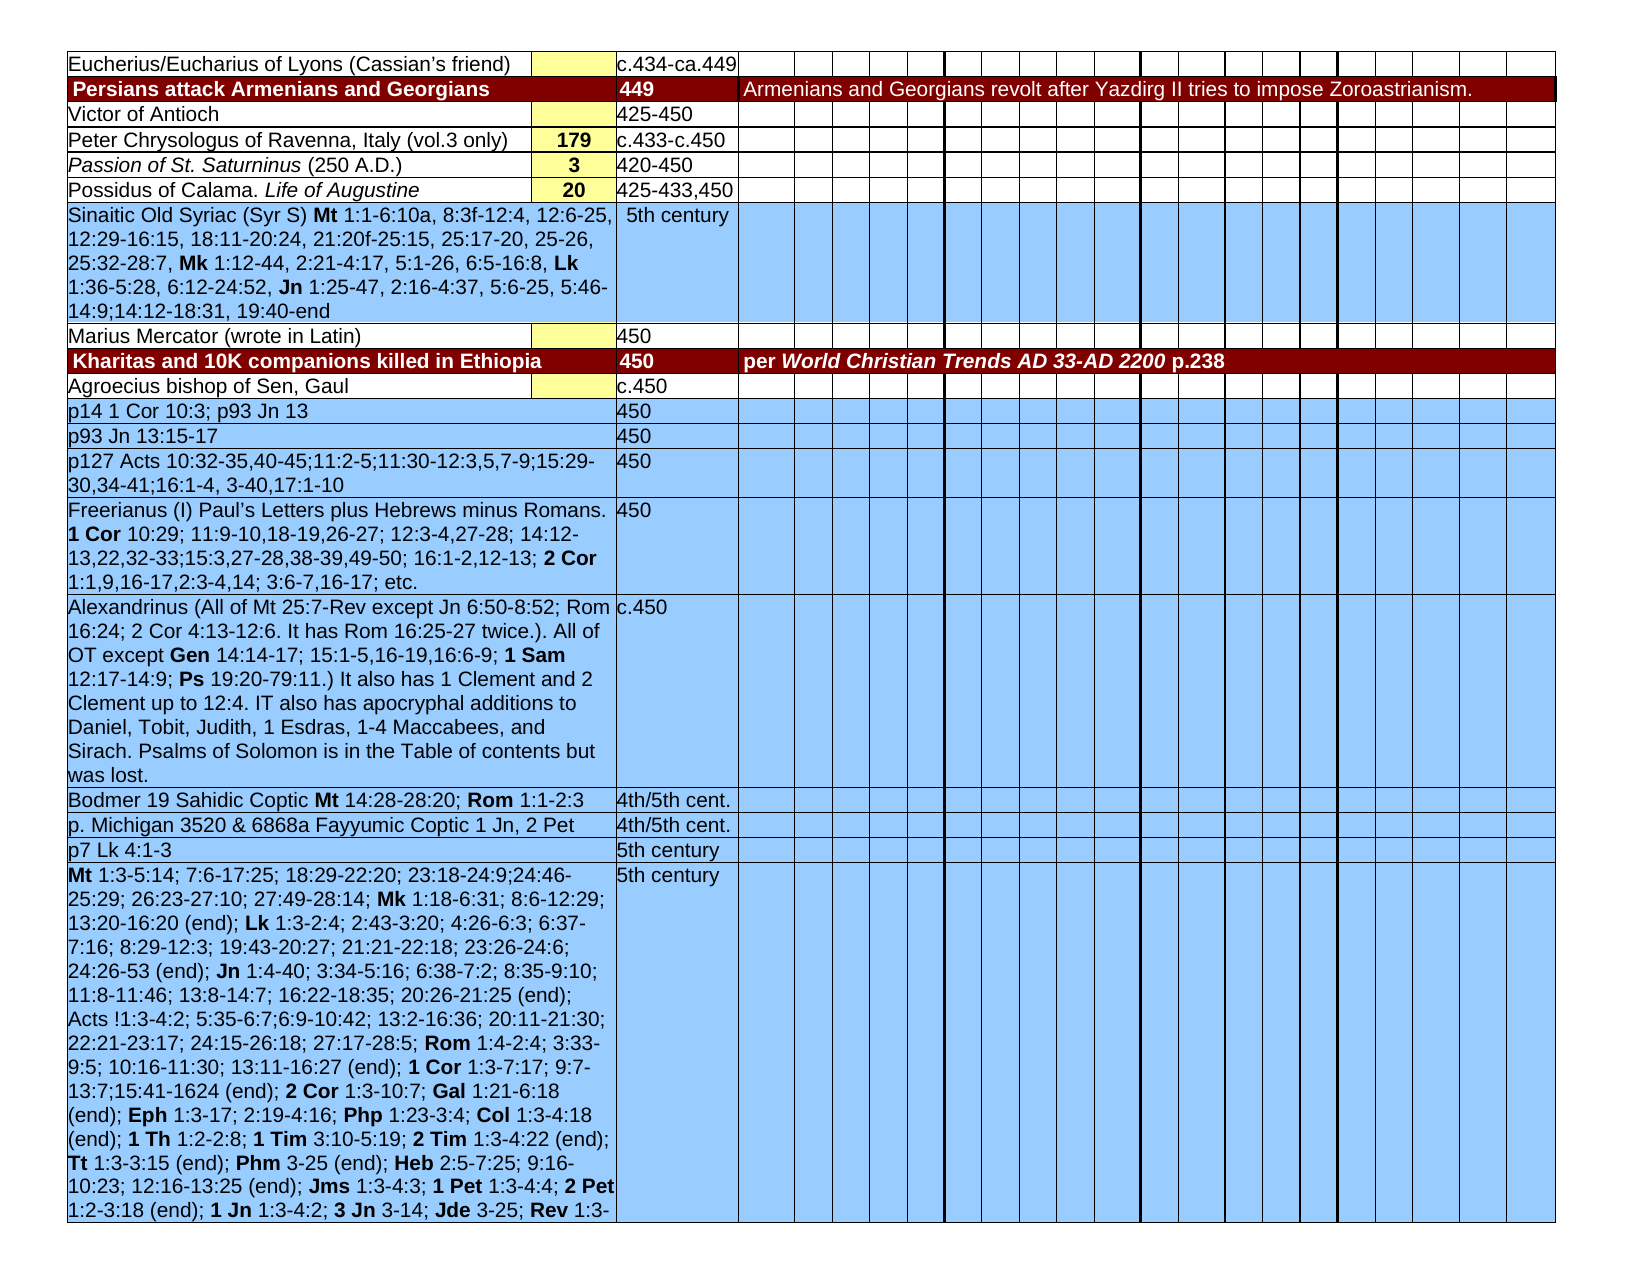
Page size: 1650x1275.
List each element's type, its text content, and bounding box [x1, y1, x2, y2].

table_cell [1020, 203, 1056, 322]
table_cell [1179, 399, 1224, 423]
table_cell [1376, 324, 1412, 348]
table_cell [1226, 813, 1262, 837]
table_cell [1095, 498, 1139, 594]
table_cell [1507, 52, 1555, 76]
table_cell [1339, 498, 1375, 594]
table_cell [795, 102, 832, 126]
table_cell [1413, 374, 1459, 398]
table_cell [1020, 838, 1056, 862]
table_cell [946, 424, 981, 448]
table_cell [1301, 153, 1336, 177]
table_cell [946, 178, 981, 202]
table_cell [739, 153, 794, 177]
table_cell [1020, 178, 1056, 202]
table_cell [870, 128, 907, 151]
table_cell [1339, 449, 1375, 497]
table_cell [1376, 813, 1412, 837]
table_cell [870, 399, 907, 423]
table_cell [833, 449, 869, 497]
table_cell [1226, 863, 1262, 1222]
table_cell [833, 102, 869, 126]
table_cell [1095, 595, 1139, 787]
table_cell [1507, 374, 1555, 398]
table_cell [1057, 153, 1094, 177]
table_cell [1057, 324, 1094, 348]
table_cell [908, 813, 943, 837]
table_cell [1460, 52, 1506, 76]
table_cell [1301, 863, 1336, 1222]
table_cell [982, 102, 1019, 126]
table_cell [1263, 863, 1299, 1222]
table_cell [1339, 838, 1375, 862]
table_cell [1095, 424, 1139, 448]
table_cell [833, 838, 869, 862]
table_cell [982, 203, 1019, 322]
table_cell [1460, 399, 1506, 423]
table_cell [1142, 128, 1178, 151]
table_cell [1263, 153, 1299, 177]
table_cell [68, 863, 616, 1222]
table_cell [1263, 102, 1299, 126]
table_cell [1179, 595, 1224, 787]
table_cell [1376, 498, 1412, 594]
table_cell 450 [617, 498, 738, 594]
table_cell [1413, 498, 1459, 594]
table_cell [1142, 153, 1178, 177]
table_cell [1095, 813, 1139, 837]
table_cell [739, 399, 794, 423]
table_cell [1095, 399, 1139, 423]
table_cell [1507, 399, 1555, 423]
table_cell [1179, 788, 1224, 812]
table_cell [1339, 52, 1375, 76]
table_cell [833, 324, 869, 348]
table_cell [1301, 128, 1336, 151]
table_cell [1339, 203, 1375, 322]
table_cell [1142, 863, 1178, 1222]
table_cell [833, 153, 869, 177]
table_cell [1301, 813, 1336, 837]
table_cell 450 [617, 399, 738, 423]
table_cell [1507, 324, 1555, 348]
table_cell [1413, 595, 1459, 787]
table_cell [1142, 813, 1178, 837]
table_cell [1339, 178, 1375, 202]
table_cell [1179, 449, 1224, 497]
table_cell [908, 128, 943, 151]
table_cell [1226, 399, 1262, 423]
table_cell [833, 178, 869, 202]
table_cell [946, 324, 981, 348]
table_cell [1460, 788, 1506, 812]
table_cell [1057, 838, 1094, 862]
table_cell [1263, 324, 1299, 348]
table_cell [833, 788, 869, 812]
table_cell 5th century [617, 863, 738, 1222]
table_cell [870, 863, 907, 1222]
table_cell [1057, 178, 1094, 202]
table_cell p127 Acts 10:32-35,40-45;11:2-5;11:30-12:3,5,7-9;15:29-30,34-41;16:1-4, 3-40,17:1-10 [68, 449, 616, 497]
table_cell [1179, 424, 1224, 448]
table_cell [982, 449, 1019, 497]
table_cell [795, 838, 832, 862]
table_cell Agroecius bishop of Sen, Gaul [68, 374, 531, 398]
table_cell [1339, 128, 1375, 151]
table_cell [833, 52, 869, 76]
table_cell [1179, 863, 1224, 1222]
table_cell 179 [532, 128, 616, 151]
table_cell [1179, 153, 1224, 177]
table_cell [1507, 595, 1555, 787]
table_cell [1057, 813, 1094, 837]
table_cell [1020, 498, 1056, 594]
table_cell [1020, 153, 1056, 177]
table_cell [1263, 399, 1299, 423]
table_cell [795, 203, 832, 322]
table_cell [870, 424, 907, 448]
table_cell [1301, 838, 1336, 862]
table_cell [946, 52, 981, 76]
table_cell [946, 399, 981, 423]
table_cell [908, 324, 943, 348]
table_cell [1507, 838, 1555, 862]
table_cell [1507, 102, 1555, 126]
table_cell [1413, 788, 1459, 812]
table_cell [739, 449, 794, 497]
table_cell [739, 52, 794, 76]
table_cell [1057, 863, 1094, 1222]
table_cell 450 [617, 349, 738, 373]
table_cell [1226, 153, 1262, 177]
table_cell [1301, 498, 1336, 594]
table_cell [908, 102, 943, 126]
table_cell [870, 788, 907, 812]
table_cell [1460, 153, 1506, 177]
table_cell [946, 838, 981, 862]
table_cell 450 [617, 424, 738, 448]
table_cell [1226, 178, 1262, 202]
table_cell [1376, 128, 1412, 151]
table_cell [1142, 102, 1178, 126]
table_cell 4th/5th cent. [617, 813, 738, 837]
table_cell [982, 863, 1019, 1222]
table_cell Passion of St. Saturninus (250 A.D.) [68, 153, 531, 177]
table_cell [1460, 449, 1506, 497]
table_cell [1376, 399, 1412, 423]
table_cell [1057, 399, 1094, 423]
table_cell [1413, 449, 1459, 497]
table_cell Freerianus (I) Paul’s Letters plus Hebrews minus Romans. 1 Cor 10:29; 11:9-10,18-19,26-27; 12:3-4,27-28; 14:12-13,22,32-33;15:3,27-28,38-39,49-50; 16:1-2,12-13; 2 Cor 1:1,9,16-17,2:3-4,14; 3:6-7,16-17; etc. [68, 498, 616, 594]
table_cell [1507, 424, 1555, 448]
table_cell [795, 399, 832, 423]
table_cell [1263, 838, 1299, 862]
table_cell [1263, 374, 1299, 398]
table_cell [1179, 203, 1224, 322]
table_cell [1226, 203, 1262, 322]
table_cell [1507, 498, 1555, 594]
table_cell Marius Mercator (wrote in Latin) [68, 324, 531, 348]
table_cell [1301, 374, 1336, 398]
table_cell [1301, 788, 1336, 812]
table_cell [1226, 449, 1262, 497]
table_cell [833, 813, 869, 837]
table_cell Alexandrinus (All of Mt 25:7-Rev except Jn 6:50-8:52; Rom 16:24; 2 Cor 4:13-12:6. It has Rom 16:25-27 twice.). All of OT except Gen 14:14-17; 15:1-5,16-19,16:6-9; 1 Sam 12:17-14:9; Ps 19:20-79:11.) It also has 1 Clement and 2 Clement up to 12:4. IT also has apocryphal additions to Daniel, Tobit, Judith, 1 Esdras, 1-4 Maccabees, and Sirach. Psalms of Solomon is in the Table of contents but was lost. [68, 595, 616, 787]
table_cell [532, 374, 616, 398]
table_cell [1376, 788, 1412, 812]
table_cell Persians attack Armenians and Georgians [68, 77, 616, 101]
table_cell [1263, 813, 1299, 837]
table_cell [870, 449, 907, 497]
table_cell [1301, 399, 1336, 423]
table_cell [982, 178, 1019, 202]
table_cell [1095, 324, 1139, 348]
table_cell [1301, 449, 1336, 497]
table_cell [1263, 178, 1299, 202]
table_cell [1142, 788, 1178, 812]
table_cell [833, 203, 869, 322]
table_cell [908, 399, 943, 423]
table_cell [1376, 424, 1412, 448]
table_cell [1301, 178, 1336, 202]
table_cell [1301, 102, 1336, 126]
table_cell [1020, 863, 1056, 1222]
table_cell [739, 863, 794, 1222]
table_cell [1460, 128, 1506, 151]
table_cell [795, 863, 832, 1222]
table_cell [1142, 203, 1178, 322]
table_cell [870, 324, 907, 348]
table_cell [1095, 203, 1139, 322]
table_cell [739, 838, 794, 862]
table_cell [795, 498, 832, 594]
table_cell [1413, 178, 1459, 202]
table_cell [982, 595, 1019, 787]
table_cell [1339, 374, 1375, 398]
table_cell [1460, 838, 1506, 862]
table_cell [1226, 52, 1262, 76]
table_cell [982, 324, 1019, 348]
table_cell [1057, 203, 1094, 322]
table_cell [1507, 178, 1555, 202]
table_cell 3 [532, 153, 616, 177]
table_cell [1376, 863, 1412, 1222]
table_cell [946, 788, 981, 812]
table_cell Victor of Antioch [68, 102, 531, 126]
table_cell [1507, 813, 1555, 837]
table_cell [1413, 128, 1459, 151]
table_cell [532, 102, 616, 126]
table_cell [1179, 838, 1224, 862]
table_cell [870, 498, 907, 594]
table_cell [1376, 203, 1412, 322]
table_cell [1057, 102, 1094, 126]
table_cell [1339, 863, 1375, 1222]
table_cell [1301, 424, 1336, 448]
table_cell [1057, 374, 1094, 398]
table_cell [1376, 838, 1412, 862]
table_cell [1263, 449, 1299, 497]
table_cell [1020, 813, 1056, 837]
table_cell p7 Lk 4:1-3 [68, 838, 616, 862]
table_cell [870, 153, 907, 177]
table_cell per World Christian Trends AD 33-AD 2200 p.238 [739, 349, 1555, 373]
table_cell [946, 498, 981, 594]
table_cell [1057, 498, 1094, 594]
table_cell c.433-c.450 [617, 128, 738, 151]
table_cell [1226, 324, 1262, 348]
table_cell [1507, 449, 1555, 497]
table_cell [1507, 128, 1555, 151]
table_cell [870, 374, 907, 398]
table_cell [1095, 449, 1139, 497]
table_cell [833, 128, 869, 151]
table_cell [1142, 595, 1178, 787]
table_cell [982, 813, 1019, 837]
table_cell [1339, 813, 1375, 837]
table_cell c.434-ca.449 [617, 52, 738, 76]
table_cell [1460, 374, 1506, 398]
table_cell [1095, 178, 1139, 202]
table_cell [908, 449, 943, 497]
table_cell [1301, 203, 1336, 322]
table_cell 450 [617, 449, 738, 497]
table_cell [1339, 424, 1375, 448]
table_cell [1020, 788, 1056, 812]
table_cell [908, 203, 943, 322]
table_cell [739, 498, 794, 594]
table_cell [1376, 178, 1412, 202]
table_cell [1263, 595, 1299, 787]
table_cell [739, 102, 794, 126]
table_cell [1179, 324, 1224, 348]
table_cell [1339, 153, 1375, 177]
table_cell [1339, 399, 1375, 423]
table_cell Sinaitic Old Syriac (Syr S) Mt 1:1-6:10a, 8:3f-12:4, 12:6-25, 12:29-16:15, 18:11-20:24, 21:20f-25:15, 25:17-20, 25-26, 25:32-28:7, Mk 1:12-44, 2:21-4:17, 5:1-26, 6:5-16:8, Lk 1:36-5:28, 6:12-24:52, Jn 1:25-47, 2:16-4:37, 5:6-25, 5:46-14:9;14:12-18:31, 19:40-end [68, 203, 616, 322]
table_cell [1301, 595, 1336, 787]
table_cell [1226, 102, 1262, 126]
table_cell [1226, 498, 1262, 594]
table_cell [795, 324, 832, 348]
table_cell [1376, 449, 1412, 497]
table_cell p14 1 Cor 10:3; p93 Jn 13 [68, 399, 616, 423]
table_cell [1179, 178, 1224, 202]
table_cell [795, 595, 832, 787]
table_cell Eucherius/Eucharius of Lyons (Cassian’s friend) [68, 52, 531, 76]
table_cell [1339, 102, 1375, 126]
table_cell [795, 424, 832, 448]
table_cell [795, 128, 832, 151]
table_cell Peter Chrysologus of Ravenna, Italy (vol.3 only) [68, 128, 531, 151]
table_cell [1301, 324, 1336, 348]
table_cell [946, 863, 981, 1222]
table_cell [1413, 399, 1459, 423]
table_cell [1179, 374, 1224, 398]
table_cell [946, 203, 981, 322]
table_cell c.450 [617, 595, 738, 787]
table_cell [1263, 498, 1299, 594]
table_cell [870, 178, 907, 202]
table_cell [1020, 52, 1056, 76]
table_cell [1263, 52, 1299, 76]
table_cell p93 Jn 13:15-17 [68, 424, 616, 448]
table_cell [1142, 498, 1178, 594]
table_cell [1179, 498, 1224, 594]
table_cell [1460, 324, 1506, 348]
table_cell [946, 374, 981, 398]
table_cell [1460, 203, 1506, 322]
table_cell [908, 178, 943, 202]
table_cell [1413, 424, 1459, 448]
table_cell [908, 863, 943, 1222]
table_cell [1460, 102, 1506, 126]
table_cell [833, 424, 869, 448]
table_cell [1263, 788, 1299, 812]
table_cell [795, 178, 832, 202]
table_cell Kharitas and 10K companions killed in Ethiopia [68, 349, 616, 373]
table_cell [982, 128, 1019, 151]
table_cell [1179, 52, 1224, 76]
table_cell [1376, 102, 1412, 126]
table_cell [1226, 424, 1262, 448]
table_cell [1020, 102, 1056, 126]
table_cell [532, 324, 616, 348]
table_cell [1179, 102, 1224, 126]
table_cell [1376, 374, 1412, 398]
table_cell [1226, 838, 1262, 862]
table_cell [982, 424, 1019, 448]
table_cell [795, 374, 832, 398]
table_cell [1142, 178, 1178, 202]
table_cell [1095, 153, 1139, 177]
table_cell [739, 128, 794, 151]
table_cell [1020, 595, 1056, 787]
table_cell [739, 178, 794, 202]
table_cell [1179, 813, 1224, 837]
table_cell [739, 374, 794, 398]
table_cell [1460, 813, 1506, 837]
table_cell [1020, 449, 1056, 497]
table_cell [739, 595, 794, 787]
table_cell 425-450 [617, 102, 738, 126]
table_cell [908, 374, 943, 398]
table_cell [739, 788, 794, 812]
table_cell [1142, 838, 1178, 862]
table_cell [1339, 595, 1375, 787]
table_cell [1376, 595, 1412, 787]
table_cell [833, 399, 869, 423]
table_cell [1142, 374, 1178, 398]
table_cell [1507, 153, 1555, 177]
table_cell [1057, 595, 1094, 787]
table_cell [946, 813, 981, 837]
table_cell [870, 203, 907, 322]
table_cell [1507, 863, 1555, 1222]
table_cell [1301, 52, 1336, 76]
table_cell [1020, 399, 1056, 423]
table_cell [795, 153, 832, 177]
table_cell [1020, 128, 1056, 151]
table_cell [1263, 203, 1299, 322]
table_cell [833, 498, 869, 594]
table_cell [1339, 324, 1375, 348]
table_cell [1142, 399, 1178, 423]
table_cell [982, 374, 1019, 398]
table_cell [1057, 788, 1094, 812]
table_cell [1460, 178, 1506, 202]
table_cell 4th/5th cent. [617, 788, 738, 812]
table_cell [1413, 52, 1459, 76]
table_cell [739, 424, 794, 448]
table_cell [1460, 498, 1506, 594]
table_cell [982, 788, 1019, 812]
table_cell [946, 449, 981, 497]
table_cell [1460, 595, 1506, 787]
table_cell [1413, 203, 1459, 322]
table_cell [1095, 52, 1139, 76]
table_cell [1095, 863, 1139, 1222]
table_cell [870, 52, 907, 76]
table_cell [1507, 203, 1555, 322]
table_cell [870, 813, 907, 837]
table_cell 5th century [617, 203, 738, 322]
table_cell [795, 813, 832, 837]
table_cell [1142, 52, 1178, 76]
table_cell [1460, 424, 1506, 448]
table_cell [1095, 128, 1139, 151]
table_cell [1376, 153, 1412, 177]
table_cell [946, 128, 981, 151]
table_cell [1142, 449, 1178, 497]
table_cell [908, 595, 943, 787]
table_cell [1057, 52, 1094, 76]
table_cell [795, 52, 832, 76]
table_cell [739, 324, 794, 348]
table_cell [908, 838, 943, 862]
table_cell [1507, 788, 1555, 812]
table_cell [870, 595, 907, 787]
table_cell [1339, 788, 1375, 812]
table_cell [1057, 424, 1094, 448]
table_cell 20 [532, 178, 616, 202]
table_cell [908, 153, 943, 177]
table_cell [1460, 863, 1506, 1222]
table_cell [1179, 128, 1224, 151]
table_cell [946, 595, 981, 787]
table_cell [532, 52, 616, 76]
table_cell [908, 52, 943, 76]
table_cell [1413, 102, 1459, 126]
table_cell [908, 788, 943, 812]
table_cell [1376, 52, 1412, 76]
table_cell [982, 838, 1019, 862]
table_cell Possidus of Calama. Life of Augustine [68, 178, 531, 202]
table_cell [739, 203, 794, 322]
table_cell 450 [617, 324, 738, 348]
table_cell [1020, 374, 1056, 398]
table_cell 5th century [617, 838, 738, 862]
table_cell [739, 813, 794, 837]
table_cell [1226, 595, 1262, 787]
table_cell p. Michigan 3520 & 6868a Fayyumic Coptic 1 Jn, 2 Pet [68, 813, 616, 837]
table_cell [833, 374, 869, 398]
table_cell [982, 498, 1019, 594]
table_cell [1142, 324, 1178, 348]
table_cell [1413, 324, 1459, 348]
table_cell [1413, 838, 1459, 862]
table_cell [1095, 102, 1139, 126]
table_cell [1226, 788, 1262, 812]
table_cell [1226, 128, 1262, 151]
table_cell [982, 52, 1019, 76]
table_cell 425-433,450 [617, 178, 738, 202]
table_cell [946, 153, 981, 177]
table_cell [1413, 153, 1459, 177]
table_cell [795, 788, 832, 812]
table_cell [1226, 374, 1262, 398]
table_cell [795, 449, 832, 497]
table_cell [1057, 449, 1094, 497]
table_cell [870, 102, 907, 126]
table_cell [1057, 128, 1094, 151]
table_cell [946, 102, 981, 126]
table_cell Bodmer 19 Sahidic Coptic Mt 14:28-28:20; Rom 1:1-2:3 [68, 788, 616, 812]
table_cell [1095, 838, 1139, 862]
table_cell [1263, 128, 1299, 151]
table_cell [908, 424, 943, 448]
table_cell [1142, 424, 1178, 448]
table_cell [870, 838, 907, 862]
table_cell 420-450 [617, 153, 738, 177]
table_cell [982, 153, 1019, 177]
table_cell [1020, 424, 1056, 448]
table_cell Armenians and Georgians revolt after Yazdirg II tries to impose Zoroastrianism. [740, 77, 1554, 101]
table_cell [1020, 324, 1056, 348]
table_cell [1095, 374, 1139, 398]
table_cell [1413, 813, 1459, 837]
table_cell [1095, 788, 1139, 812]
table_cell [833, 863, 869, 1222]
table_cell [1263, 424, 1299, 448]
table_cell [908, 498, 943, 594]
table_cell [833, 595, 869, 787]
table_cell 449 [617, 77, 737, 101]
table_cell c.450 [617, 374, 738, 398]
table_cell [1413, 863, 1459, 1222]
table_cell [982, 399, 1019, 423]
